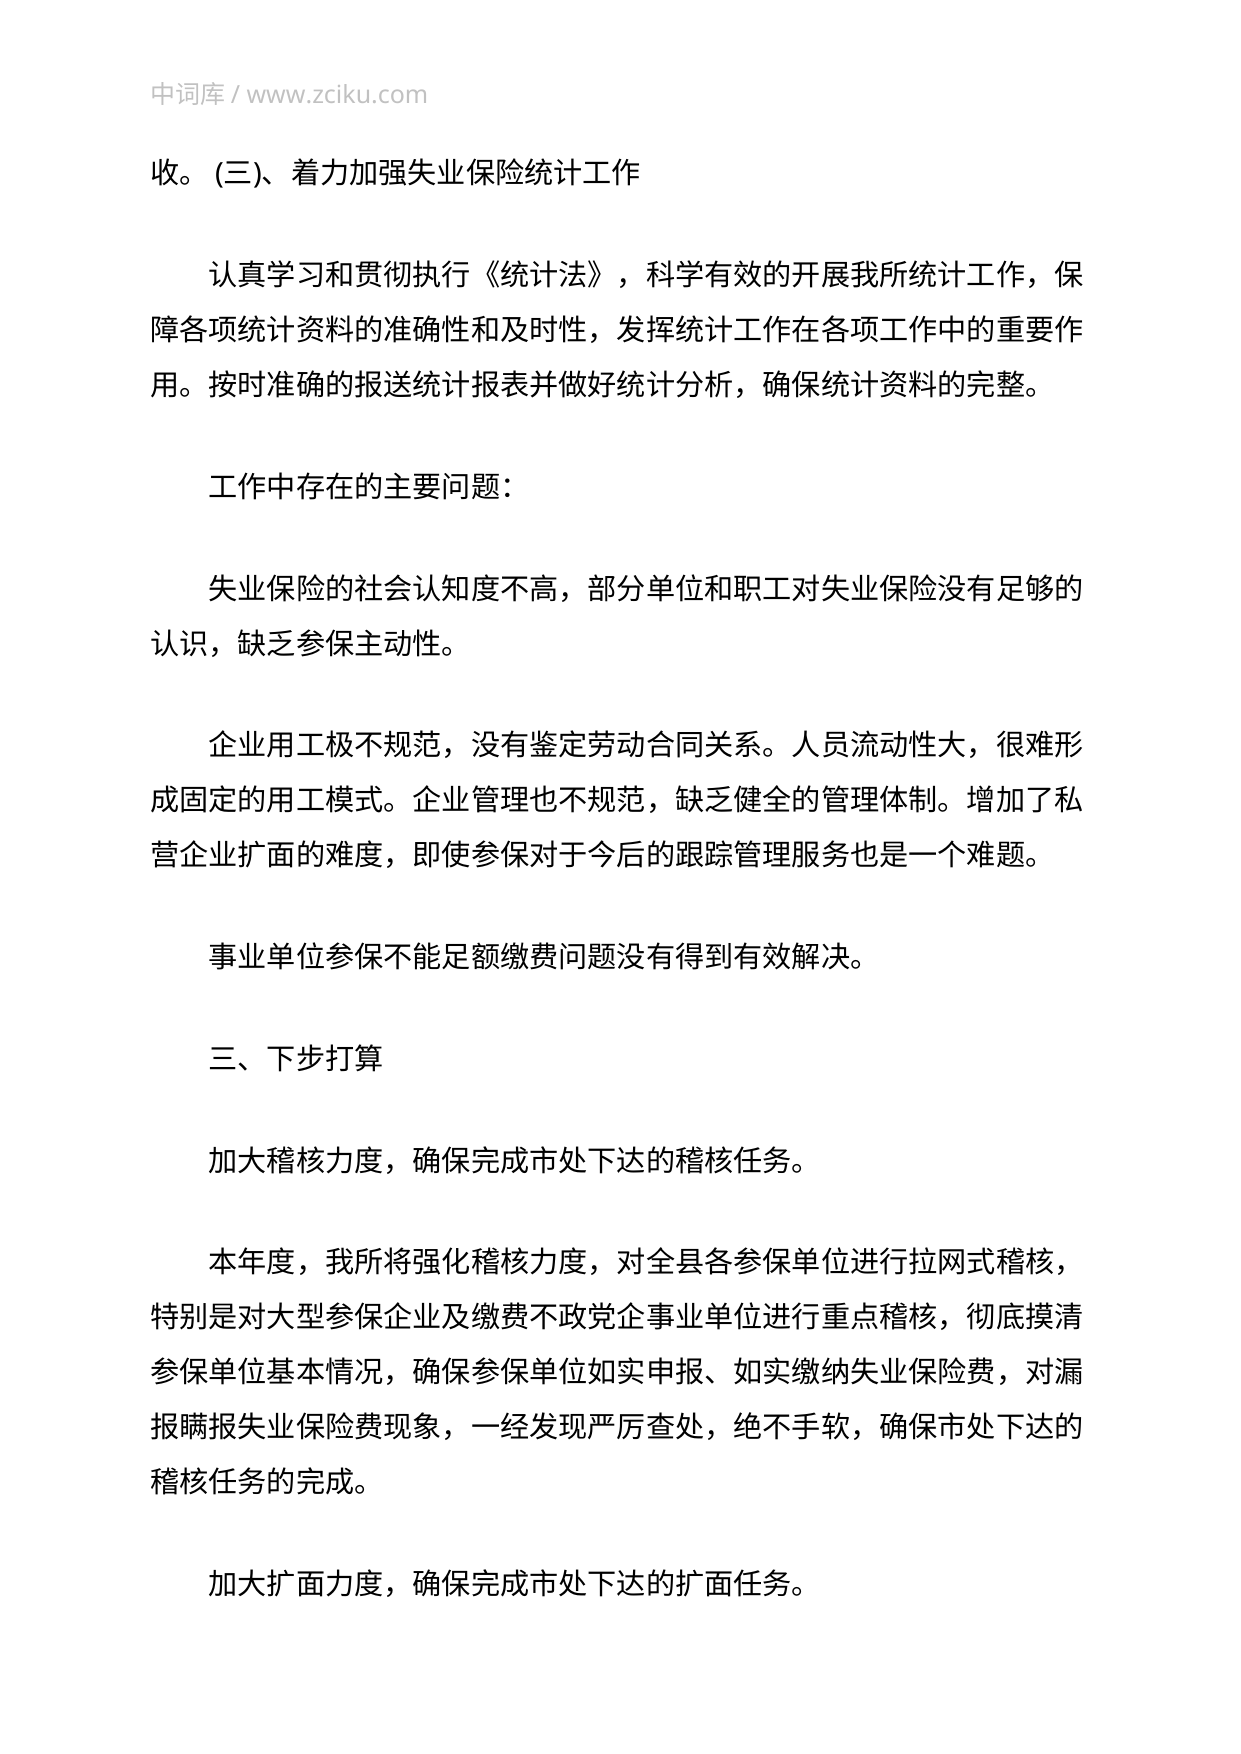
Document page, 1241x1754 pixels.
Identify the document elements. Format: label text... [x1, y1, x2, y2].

text 加大稽核力度，确保完成市处下达的稽核任务。 [150, 1137, 1090, 1179]
text 企业用工极不规范，没有鉴定劳动合同关系。人员流动性大，很难形成固定的用工模式。企业管理也不规范，缺乏健全的管理体制。增加了私营企业扩面的难度，即使参保对于今后的跟踪管理服务也是一个难题。 [150, 722, 1090, 874]
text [150, 150, 1090, 192]
text 加大扩面力度，确保完成市处下达的扩面任务。 [150, 1560, 1090, 1602]
text 工作中存在的主要问题： [150, 463, 1090, 506]
text 三、下步打算 [150, 1035, 1090, 1078]
text 事业单位参保不能足额缴费问题没有得到有效解决。 [150, 933, 1090, 976]
text 认真学习和贯彻执行《统计法》，科学有效的开展我所统计工作，保障各项统计资料的准确性和及时性，发挥统计工作在各项工作中的重要作用。按时准确的报送统计报表并做好统计分析，确保统计资料的完整。 [150, 252, 1090, 404]
text 失业保险的社会认知度不高，部分单位和职工对失业保险没有足够的认识，缺乏参保主动性。 [150, 565, 1090, 662]
text 本年度，我所将强化稽核力度，对全县各参保单位进行拉网式稽核，特别是对大型参保企业及缴费不政党企事业单位进行重点稽核，彻底摸清参保单位基本情况，确保参保单位如实申报、如实缴纳失业保险费，对漏报瞒报失业保险费现象，一经发现严厉查处，绝不手软，确保市处下达的稽核任务的完成。 [150, 1239, 1090, 1501]
